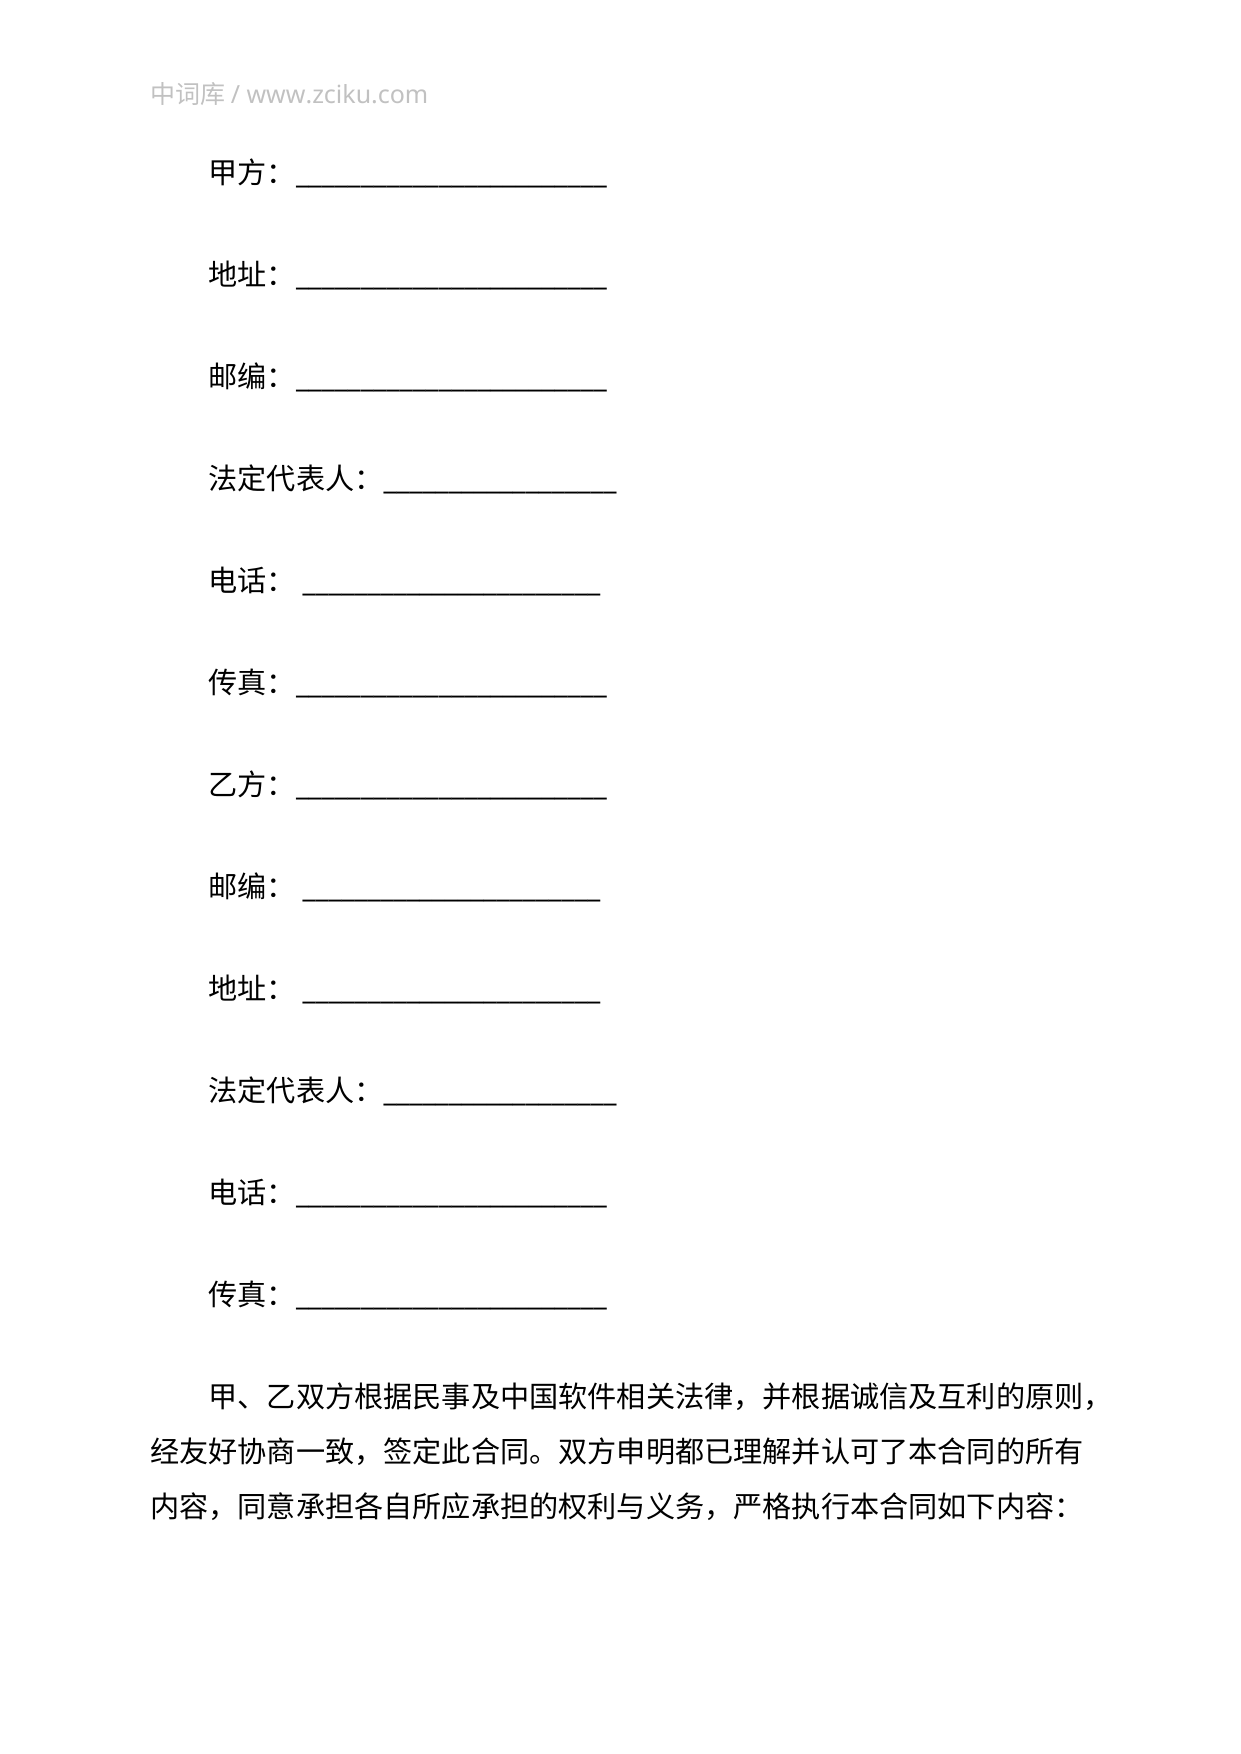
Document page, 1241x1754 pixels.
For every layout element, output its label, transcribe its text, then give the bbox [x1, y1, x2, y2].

text 电话：________________________ [150, 1170, 1090, 1212]
text 乙方：________________________ [150, 762, 1090, 804]
text 电话： _______________________ [150, 558, 1090, 600]
text 传真：________________________ [150, 660, 1090, 702]
text 邮编：________________________ [150, 354, 1090, 396]
text 甲、乙双方根据民事及中国软件相关法律，并根据诚信及互利的原则，经友好协商一致，签定此合同。双方申明都已理解并认可了本合同的所有内容，同意承担各自所应承担的权利与义务，严格执行本合同如下内容： [150, 1374, 1090, 1526]
text 邮编： _______________________ [150, 864, 1090, 906]
text 传真：________________________ [150, 1272, 1090, 1314]
text 甲方：________________________ [150, 150, 1090, 192]
text 法定代表人：__________________ [150, 456, 1090, 498]
text 地址：________________________ [150, 252, 1090, 294]
text 法定代表人：__________________ [150, 1068, 1090, 1110]
text 地址： _______________________ [150, 966, 1090, 1008]
